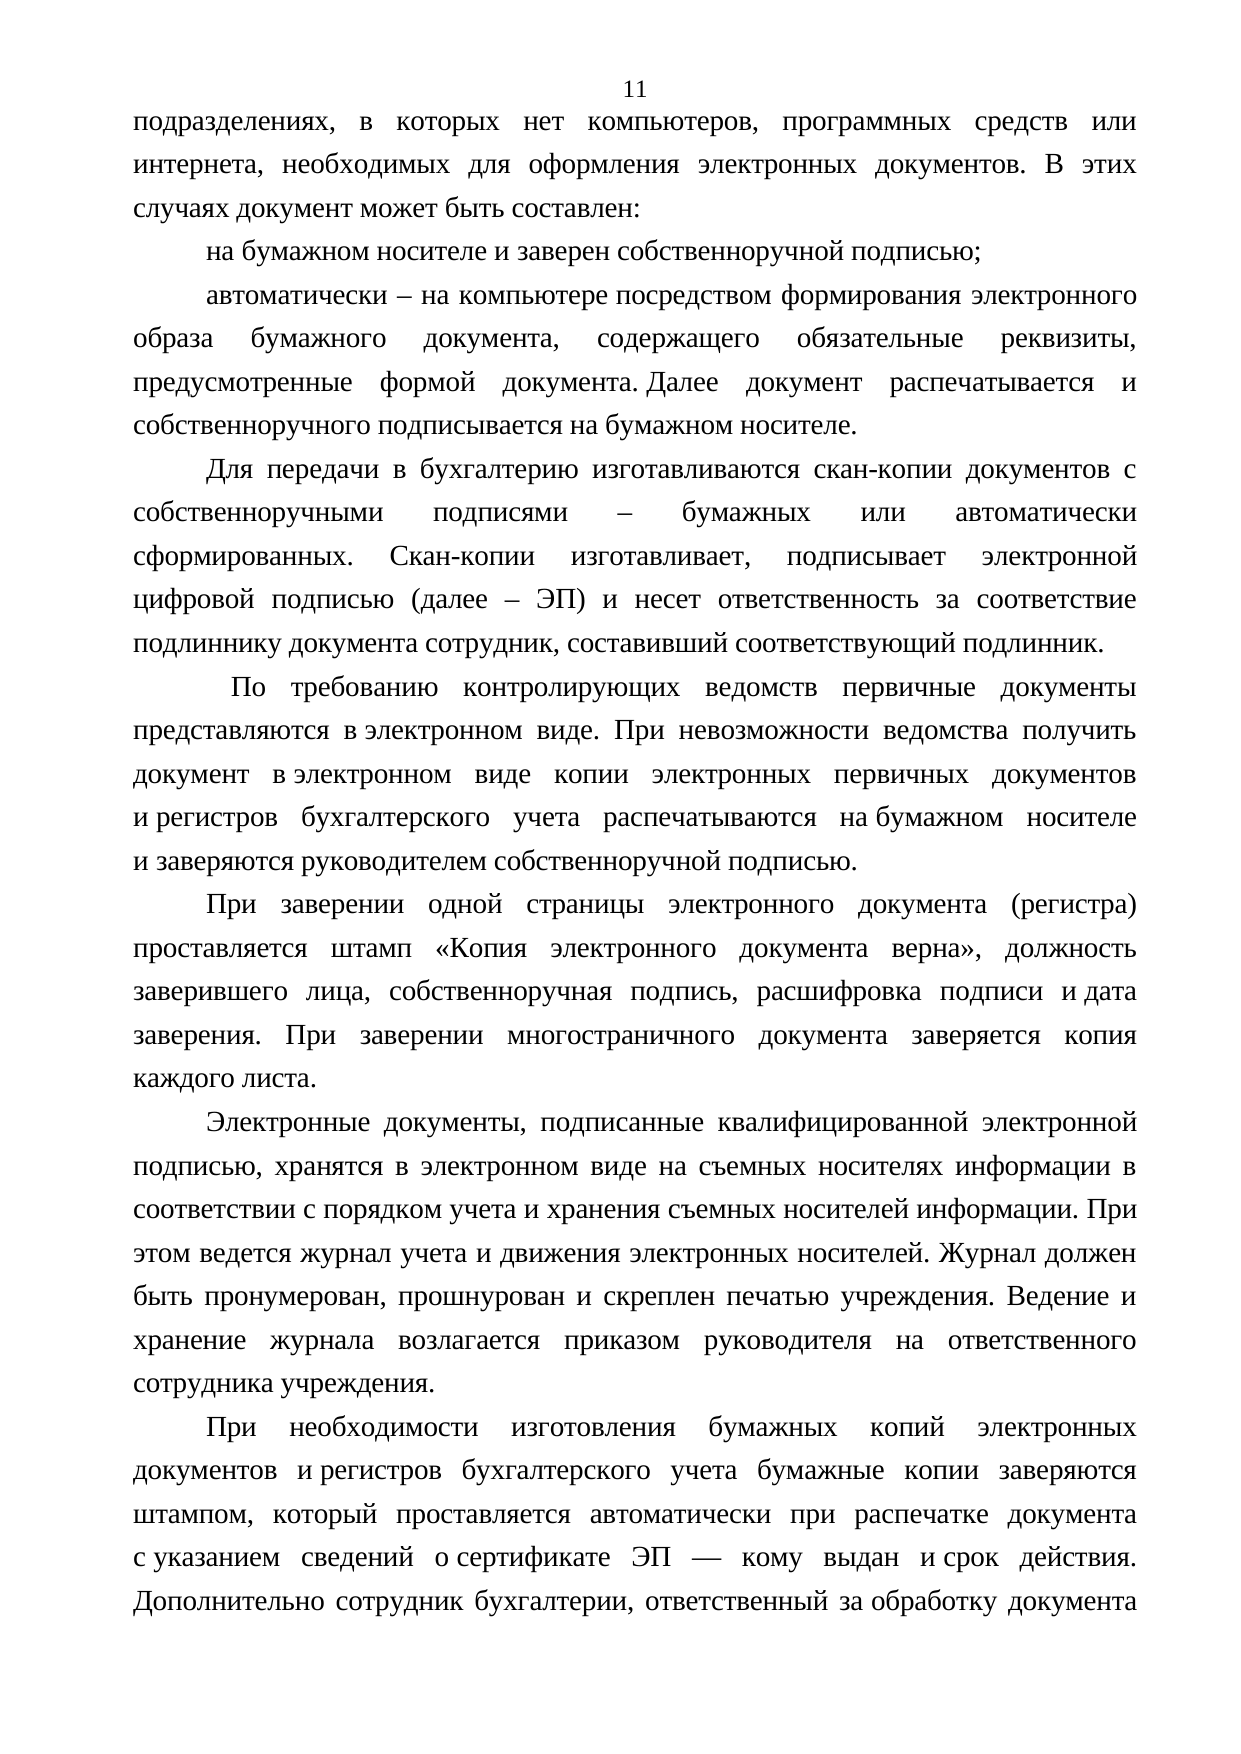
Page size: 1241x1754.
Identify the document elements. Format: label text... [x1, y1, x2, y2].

text При заверении одной страницы электронного документа (регистра) проставляется штамп «Копия электронного документа верна», должность заверившего лица, собственноручная подпись, расшифровка подписи и дата заверения. При заверении многостраничного документа заверяется копия каждого листа. [133, 886, 1137, 1094]
text автоматически – на компьютере посредством формирования электронного образа бумажного документа, содержащего обязательные реквизиты, предусмотренные формой документа. Далее документ распечатывается и собственноручного подписывается на бумажном носителе. [133, 277, 1137, 441]
text Для передачи в бухгалтерию изготавливаются скан-копии документов с собственноручными подписями – бумажных или автоматически сформированных. Скан-копии изготавливает, подписывает электронной цифровой подписью (далее – ЭП) и несет ответственность за соответствие подлиннику документа сотрудник, составивший соответствующий подлинник. [133, 451, 1137, 659]
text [133, 1409, 1137, 1617]
text на бумажном носителе и заверен собственноручной подписью; [133, 233, 1137, 267]
text Электронные документы, подписанные квалифицированной электронной подписью, хранятся в электронном виде на съемных носителях информации в соответствии с порядком учета и хранения съемных носителей информации. При этом ведется журнал учета и движения электронных носителей. Журнал должен быть пронумерован, прошнурован и скреплен печатью учреждения. Ведение и хранение журнала возлагается приказом руководителя на ответственного сотрудника учреждения. [133, 1104, 1137, 1399]
text По требованию контролирующих ведомств первичные документы представляются в электронном виде. При невозможности ведомства получить документ в электронном виде копии электронных первичных документов и регистров бухгалтерского учета распечатываются на бумажном носителе и заверяются руководителем собственноручной подписью. [133, 669, 1137, 876]
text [133, 103, 1137, 223]
